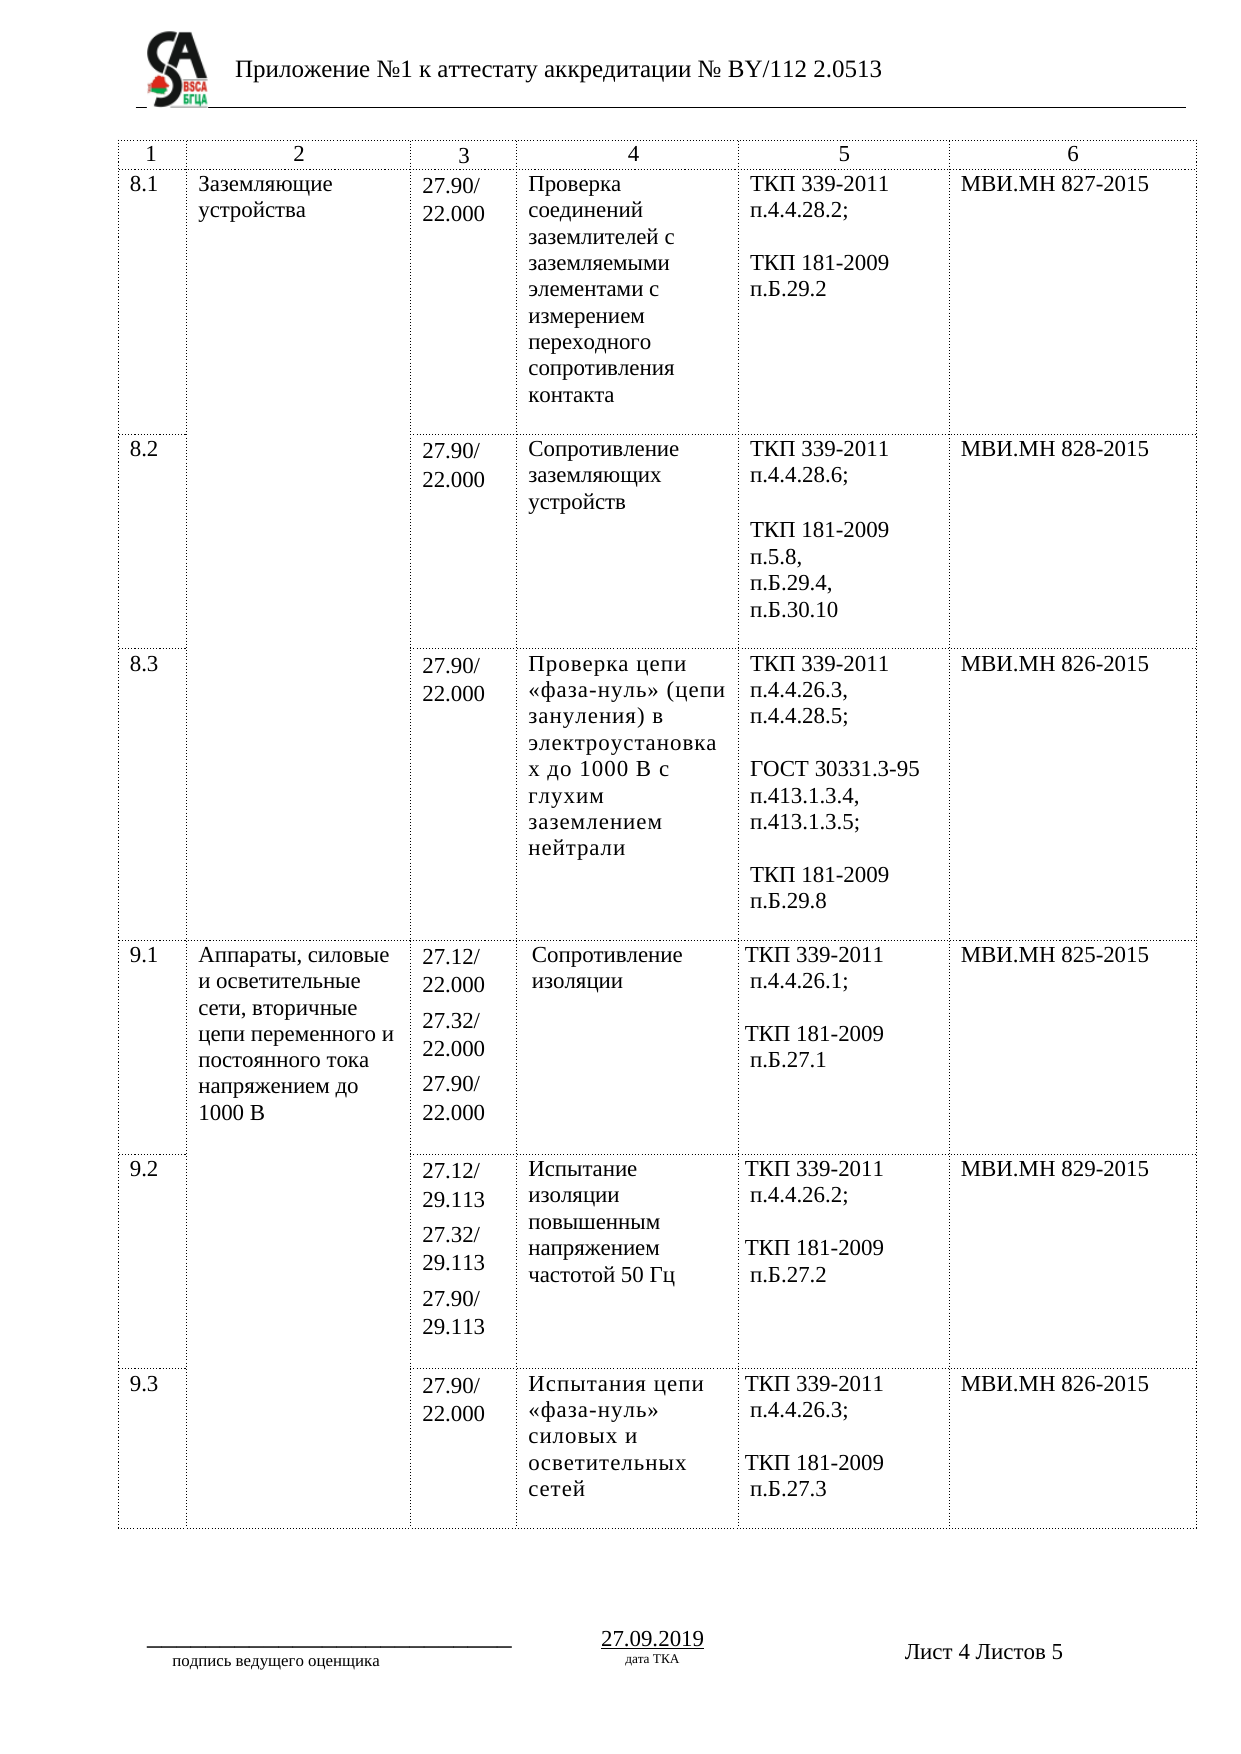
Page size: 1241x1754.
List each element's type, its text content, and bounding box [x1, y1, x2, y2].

table_cell Проверка соединений заземлителей с заземляемыми элементами с измерением переходного сопротивления контакта [517, 169, 738, 433]
table_cell МВИ.МН 827-2015 [949, 169, 1196, 433]
table_header 2 [187, 140, 411, 169]
picture [146, 29, 209, 108]
table_cell МВИ.МН 826-2015 [949, 1368, 1196, 1528]
table_cell Аппараты, силовые и осветительные сети, вторичные цепи переменного и постоянного тока напряжением до 1000 В [187, 940, 411, 1528]
table_cell 9.1 [118, 940, 187, 1154]
table_cell Заземляющие устройства [187, 169, 411, 940]
table_cell ТКП 339-2011 п.4.4.26.3, п.4.4.28.5; ГОСТ 30331.3-95 п.413.1.3.4, п.413.1.3.5; ТКП 181-2009 п.Б.29.8 [739, 648, 949, 940]
table_cell 27.90/ 22.000 [411, 434, 517, 648]
table_cell Cопротивление изоляции [517, 940, 738, 1154]
table_cell ТКП 339-2011 п.4.4.26.3; ТКП 181-2009 п.Б.27.3 [739, 1368, 949, 1528]
table_cell 8.1 [118, 169, 187, 433]
table_cell Испытание изоляции повышенным напряжением частотой 50 Гц [517, 1154, 738, 1368]
table_cell 9.3 [118, 1368, 187, 1528]
table_header 3 [411, 140, 517, 169]
table_header 4 [517, 140, 738, 169]
table_cell 27.12/ 22.000 27.32/ 22.000 27.90/ 22.000 [411, 940, 517, 1154]
table_cell 27.90/ 22.000 [411, 169, 517, 433]
table_cell Проверка цепи «фаза-нуль» (цепи зануления) в электроустановках до 1000 В с глухим заземлением нейтрали [517, 648, 738, 940]
table_cell 8.2 [118, 434, 187, 648]
table_cell 27.12/ 29.113 27.32/ 29.113 27.90/ 29.113 [411, 1154, 517, 1368]
table_cell МВИ.МН 825-2015 [949, 940, 1196, 1154]
table_cell 9.2 [118, 1154, 187, 1368]
table_cell Испытания цепи «фаза-нуль» силовых и осветительных сетей [517, 1368, 738, 1528]
table_cell МВИ.МН 826-2015 [949, 648, 1196, 940]
table_cell 8.3 [118, 648, 187, 940]
table_cell Сопротивление заземляющих устройств [517, 434, 738, 648]
table_header 1 [118, 140, 187, 169]
table_cell 27.90/ 22.000 [411, 648, 517, 940]
table_cell ТКП 339-2011 п.4.4.26.1; ТКП 181-2009 п.Б.27.1 [739, 940, 949, 1154]
table_header 5 [739, 140, 949, 169]
table_cell МВИ.МН 829-2015 [949, 1154, 1196, 1368]
table_cell ТКП 339-2011 п.4.4.28.6; ТКП 181-2009 п.5.8, п.Б.29.4, п.Б.30.10 [739, 434, 949, 648]
table_header 6 [949, 140, 1196, 169]
table_cell 27.90/ 22.000 [411, 1368, 517, 1528]
table_cell ТКП 339-2011 п.4.4.26.2; ТКП 181-2009 п.Б.27.2 [739, 1154, 949, 1368]
table_cell ТКП 339-2011 п.4.4.28.2; ТКП 181-2009 п.Б.29.2 [739, 169, 949, 433]
table_cell МВИ.МН 828-2015 [949, 434, 1196, 648]
